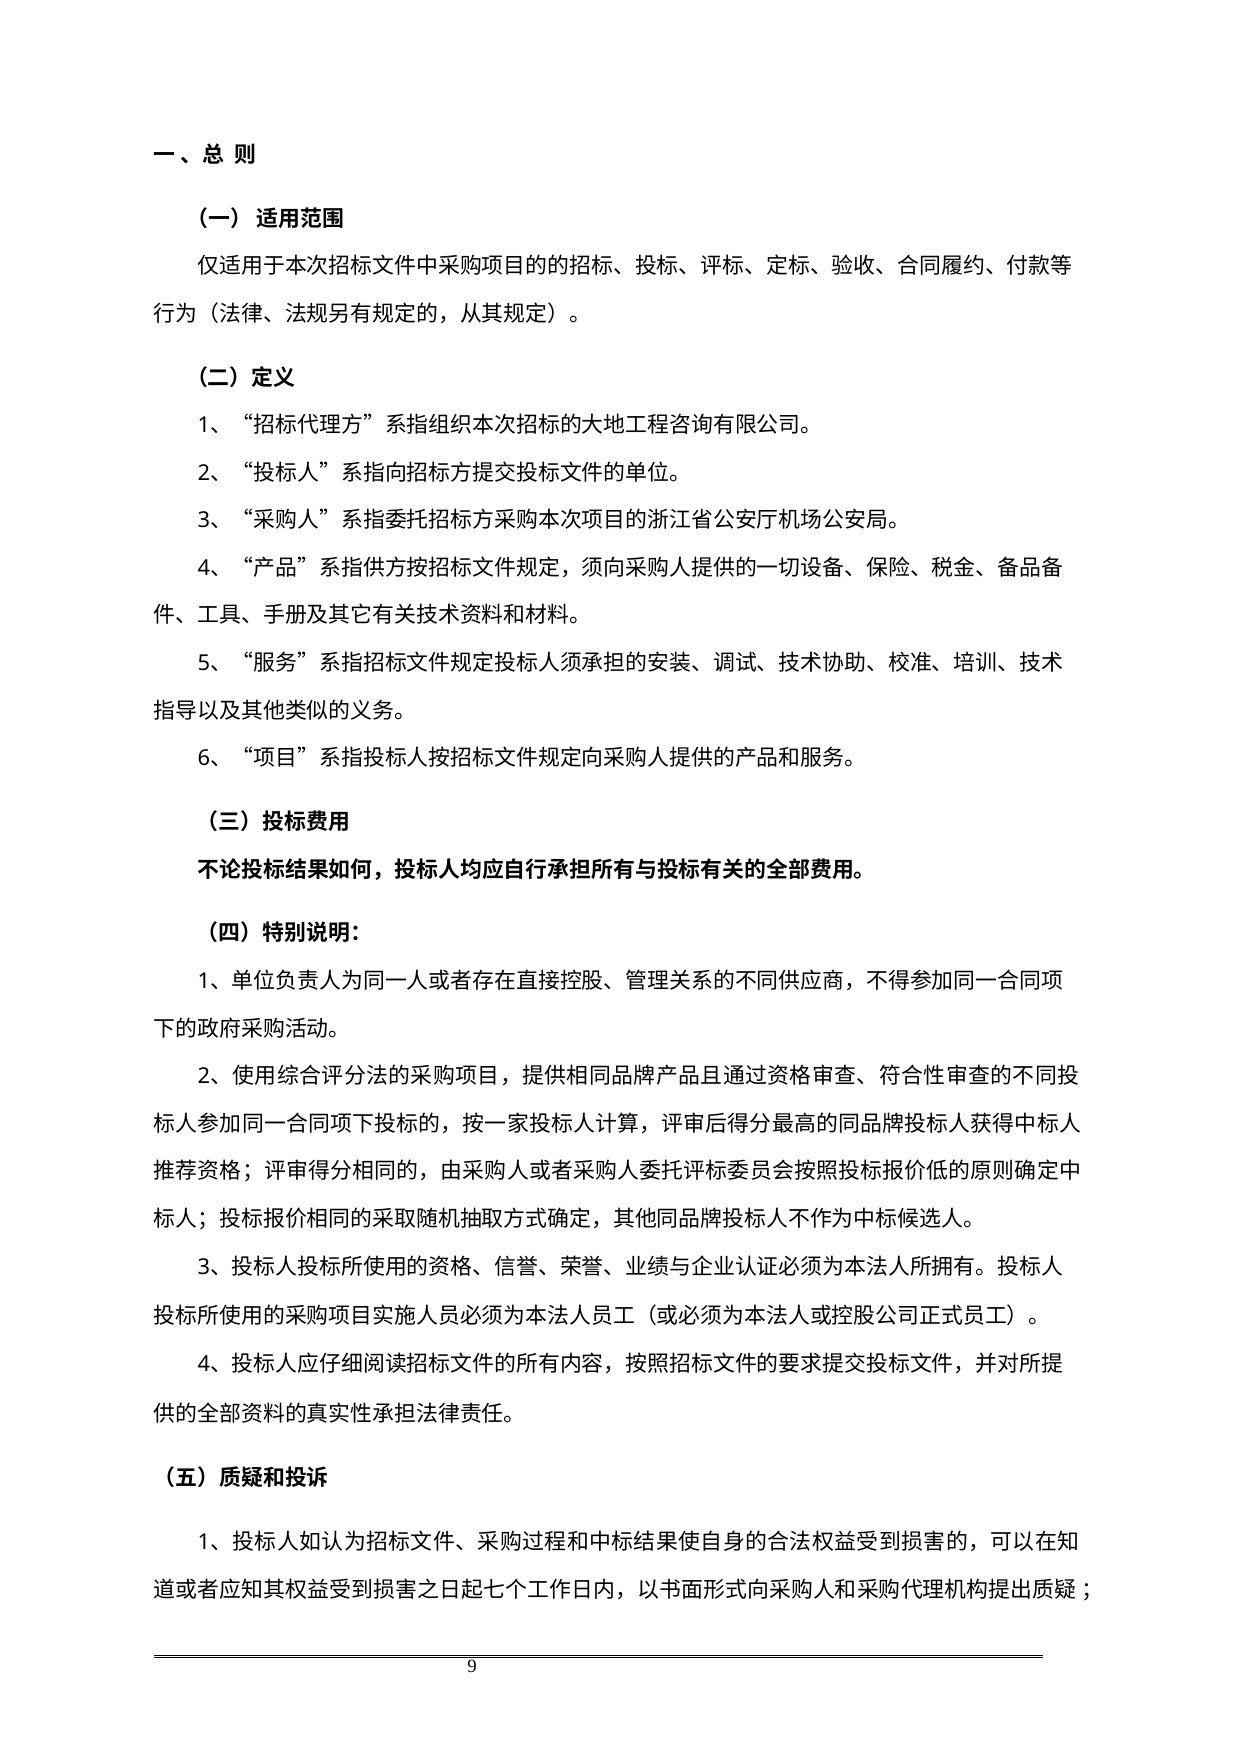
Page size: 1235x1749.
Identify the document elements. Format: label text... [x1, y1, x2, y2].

text 1、“招标代理方”系指组织本次招标的大地工程咨询有限公司。 [153, 407, 1081, 439]
text 4、“产品”系指供方按招标文件规定，须向采购人提供的一切设备、保险、税金、备品备件、工具、手册及其它有关技术资料和材料。 [153, 550, 1081, 629]
text （三）投标费用 [153, 804, 1081, 836]
text 一 、总 则 [153, 137, 1081, 168]
text 3、“采购人”系指委托招标方采购本次项目的浙江省公安厅机场公安局。 [153, 502, 1081, 534]
text （五）质疑和投诉 [153, 1460, 1081, 1492]
text 4、投标人应仔细阅读招标文件的所有内容，按照招标文件的要求提交投标文件，并对所提供的全部资料的真实性承担法律责任。 [153, 1346, 1081, 1428]
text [153, 1524, 1081, 1603]
text 仅适用于本次招标文件中采购项目的的招标、投标、评标、定标、验收、合同履约、付款等行为（法律、法规另有规定的，从其规定）。 [153, 248, 1081, 327]
text 2、使用综合评分法的采购项目，提供相同品牌产品且通过资格审查、符合性审查的不同投标人参加同一合同项下投标的，按一家投标人计算，评审后得分最高的同品牌投标人获得中标人推荐资格；评审得分相同的，由采购人或者采购人委托评标委员会按照投标报价低的原则确定中标人；投标报价相同的采取随机抽取方式确定，其他同品牌投标人不作为中标候选人。 [153, 1058, 1081, 1232]
text （四）特别说明： [153, 915, 1081, 947]
text 1、单位负责人为同一人或者存在直接控股、管理关系的不同供应商，不得参加同一合同项下的政府采购活动。 [153, 963, 1081, 1042]
text 不论投标结果如何，投标人均应自行承担所有与投标有关的全部费用。 [153, 852, 1081, 883]
text 3、投标人投标所使用的资格、信誉、荣誉、业绩与企业认证必须为本法人所拥有。投标人投标所使用的采购项目实施人员必须为本法人员工（或必须为本法人或控股公司正式员工）。 [153, 1248, 1081, 1330]
text 2、“投标人”系指向招标方提交投标文件的单位。 [153, 455, 1081, 486]
text 5、“服务”系指招标文件规定投标人须承担的安装、调试、技术协助、校准、培训、技术指导以及其他类似的义务。 [153, 645, 1081, 724]
text （二）定义 [153, 359, 1081, 391]
text （一） 适用范围 [153, 201, 1081, 232]
text 6、“项目”系指投标人按招标文件规定向采购人提供的产品和服务。 [153, 740, 1081, 772]
